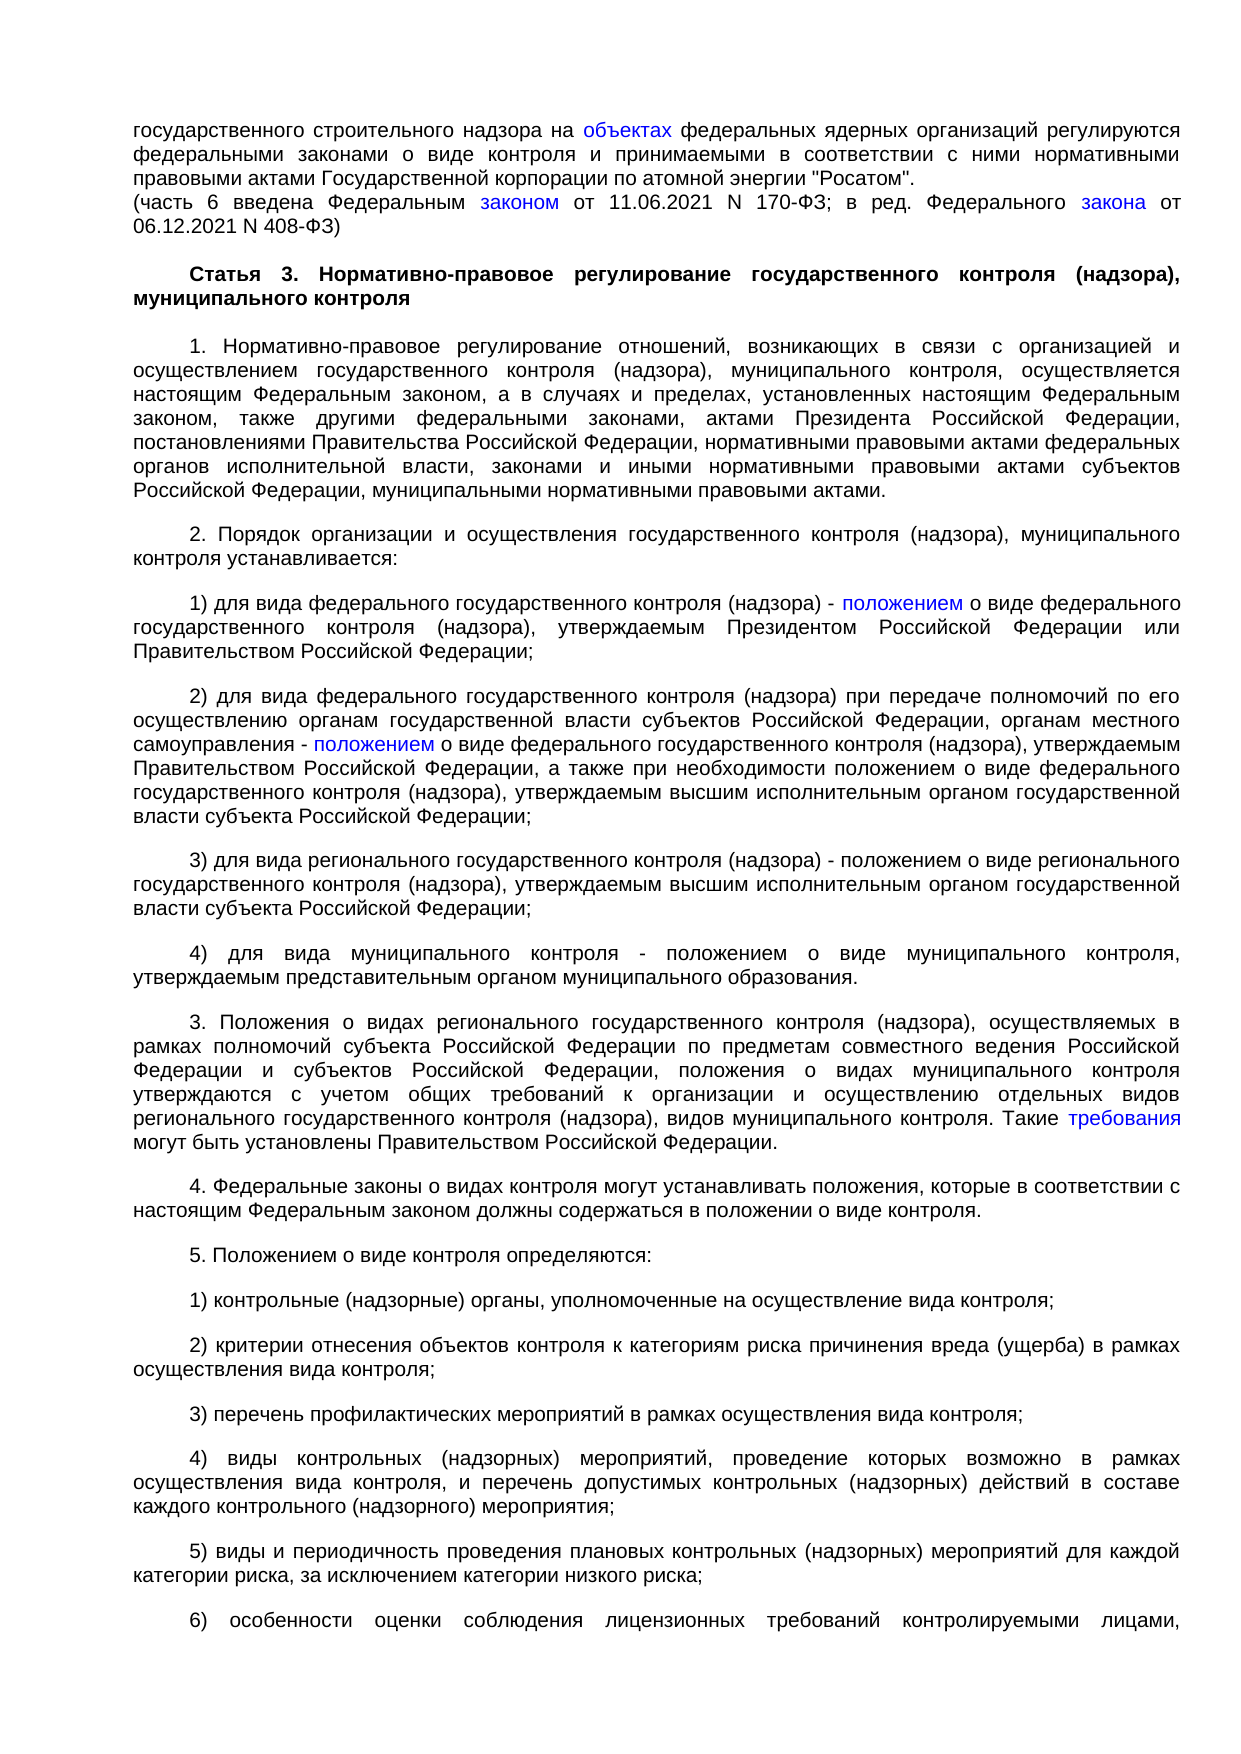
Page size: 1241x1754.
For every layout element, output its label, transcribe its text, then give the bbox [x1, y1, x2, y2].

text 4) виды контрольных (надзорных) мероприятий, проведение которых возможно в рамках осуществления вида контроля, и перечень допустимых контрольных (надзорных) действий в составе каждого контрольного (надзорного) мероприятия; [133, 1446, 1181, 1518]
title Статья 3. Нормативно-правовое регулирование государственного контроля (надзора), муниципального контроля [133, 262, 1181, 310]
text 4. Федеральные законы о видах контроля могут устанавливать положения, которые в соответствии с настоящим Федеральным законом должны содержаться в положении о виде контроля. [133, 1174, 1181, 1222]
text 2. Порядок организации и осуществления государственного контроля (надзора), муниципального контроля устанавливается: [133, 522, 1181, 570]
text 3) перечень профилактических мероприятий в рамках осуществления вида контроля; [133, 1401, 1181, 1425]
text 1) контрольные (надзорные) органы, уполномоченные на осуществление вида контроля; [133, 1288, 1181, 1312]
text 2) критерии отнесения объектов контроля к категориям риска причинения вреда (ущерба) в рамках осуществления вида контроля; [133, 1333, 1181, 1381]
text 4) для вида муниципального контроля - положением о виде муниципального контроля, утверждаемым представительным органом муниципального образования. [133, 941, 1181, 989]
text (часть 6 введена Федеральным законом от 11.06.2021 N 170-ФЗ; в ред. Федерального закона от 06.12.2021 N 408-ФЗ) [133, 190, 1181, 238]
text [133, 118, 1181, 190]
text 3. Положения о видах регионального государственного контроля (надзора), осуществляемых в рамках полномочий субъекта Российской Федерации по предметам совместного ведения Российской Федерации и субъектов Российской Федерации, положения о видах муниципального контроля утверждаются с учетом общих требований к организации и осуществлению отдельных видов регионального государственного контроля (надзора), видов муниципального контроля. Такие требования могут быть установлены Правительством Российской Федерации. [133, 1010, 1181, 1153]
text 2) для вида федерального государственного контроля (надзора) при передаче полномочий по его осуществлению органам государственной власти субъектов Российской Федерации, органам местного самоуправления - положением о виде федерального государственного контроля (надзора), утверждаемым Правительством Российской Федерации, а также при необходимости положением о виде федерального государственного контроля (надзора), утверждаемым высшим исполнительным органом государственной власти субъекта Российской Федерации; [133, 684, 1181, 827]
text 5) виды и периодичность проведения плановых контрольных (надзорных) мероприятий для каждой категории риска, за исключением категории низкого риска; [133, 1539, 1181, 1587]
text 5. Положением о виде контроля определяются: [133, 1243, 1181, 1267]
text 3) для вида регионального государственного контроля (надзора) - положением о виде регионального государственного контроля (надзора), утверждаемым высшим исполнительным органом государственной власти субъекта Российской Федерации; [133, 848, 1181, 920]
text 1. Нормативно-правовое регулирование отношений, возникающих в связи с организацией и осуществлением государственного контроля (надзора), муниципального контроля, осуществляется настоящим Федеральным законом, а в случаях и пределах, установленных настоящим Федеральным законом, также другими федеральными законами, актами Президента Российской Федерации, постановлениями Правительства Российской Федерации, нормативными правовыми актами федеральных органов исполнительной власти, законами и иными нормативными правовыми актами субъектов Российской Федерации, муниципальными нормативными правовыми актами. [133, 334, 1181, 501]
text 1) для вида федерального государственного контроля (надзора) - положением о виде федерального государственного контроля (надзора), утверждаемым Президентом Российской Федерации или Правительством Российской Федерации; [133, 591, 1181, 663]
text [133, 1608, 1181, 1632]
